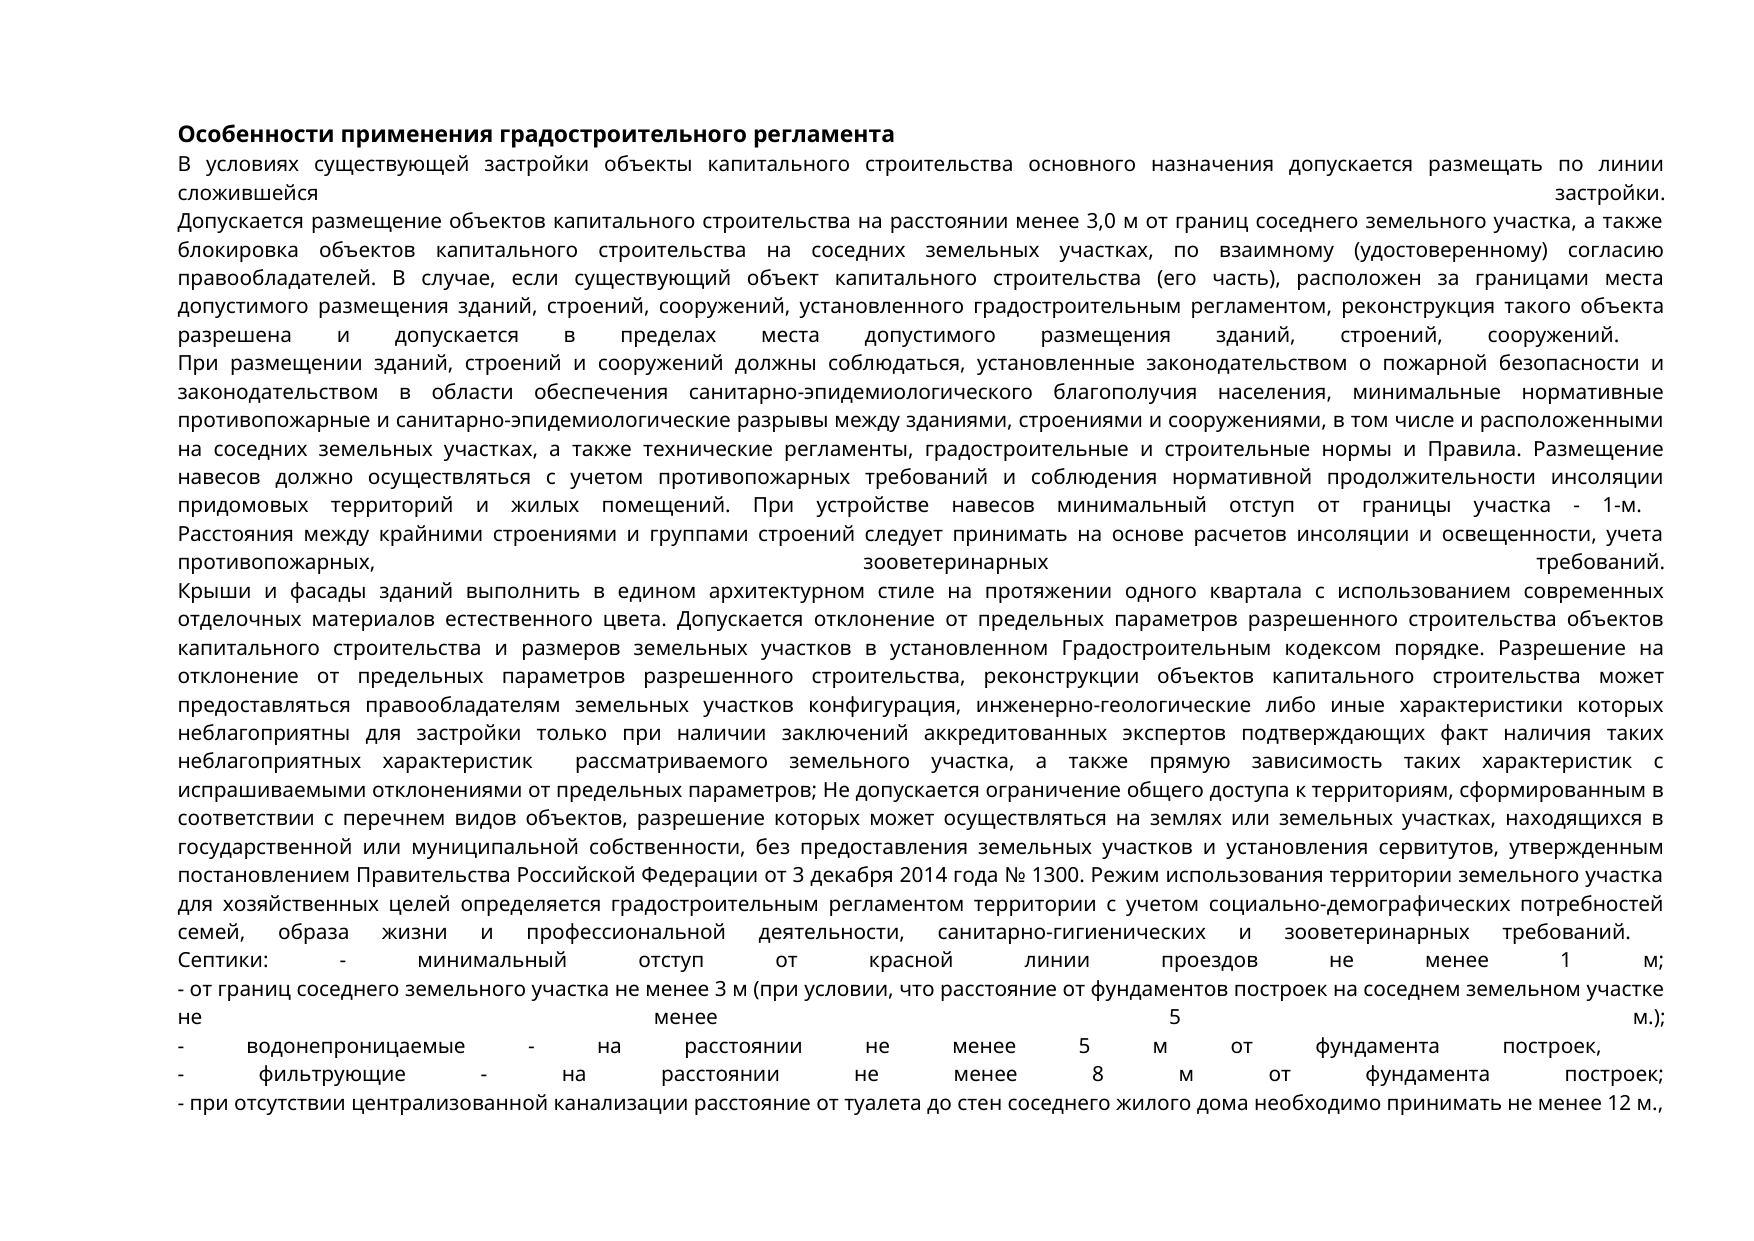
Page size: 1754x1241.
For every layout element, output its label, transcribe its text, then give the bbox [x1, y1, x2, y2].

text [177, 149, 1665, 1116]
subtitle Особенности применения градостроительного регламента [177, 118, 1665, 149]
